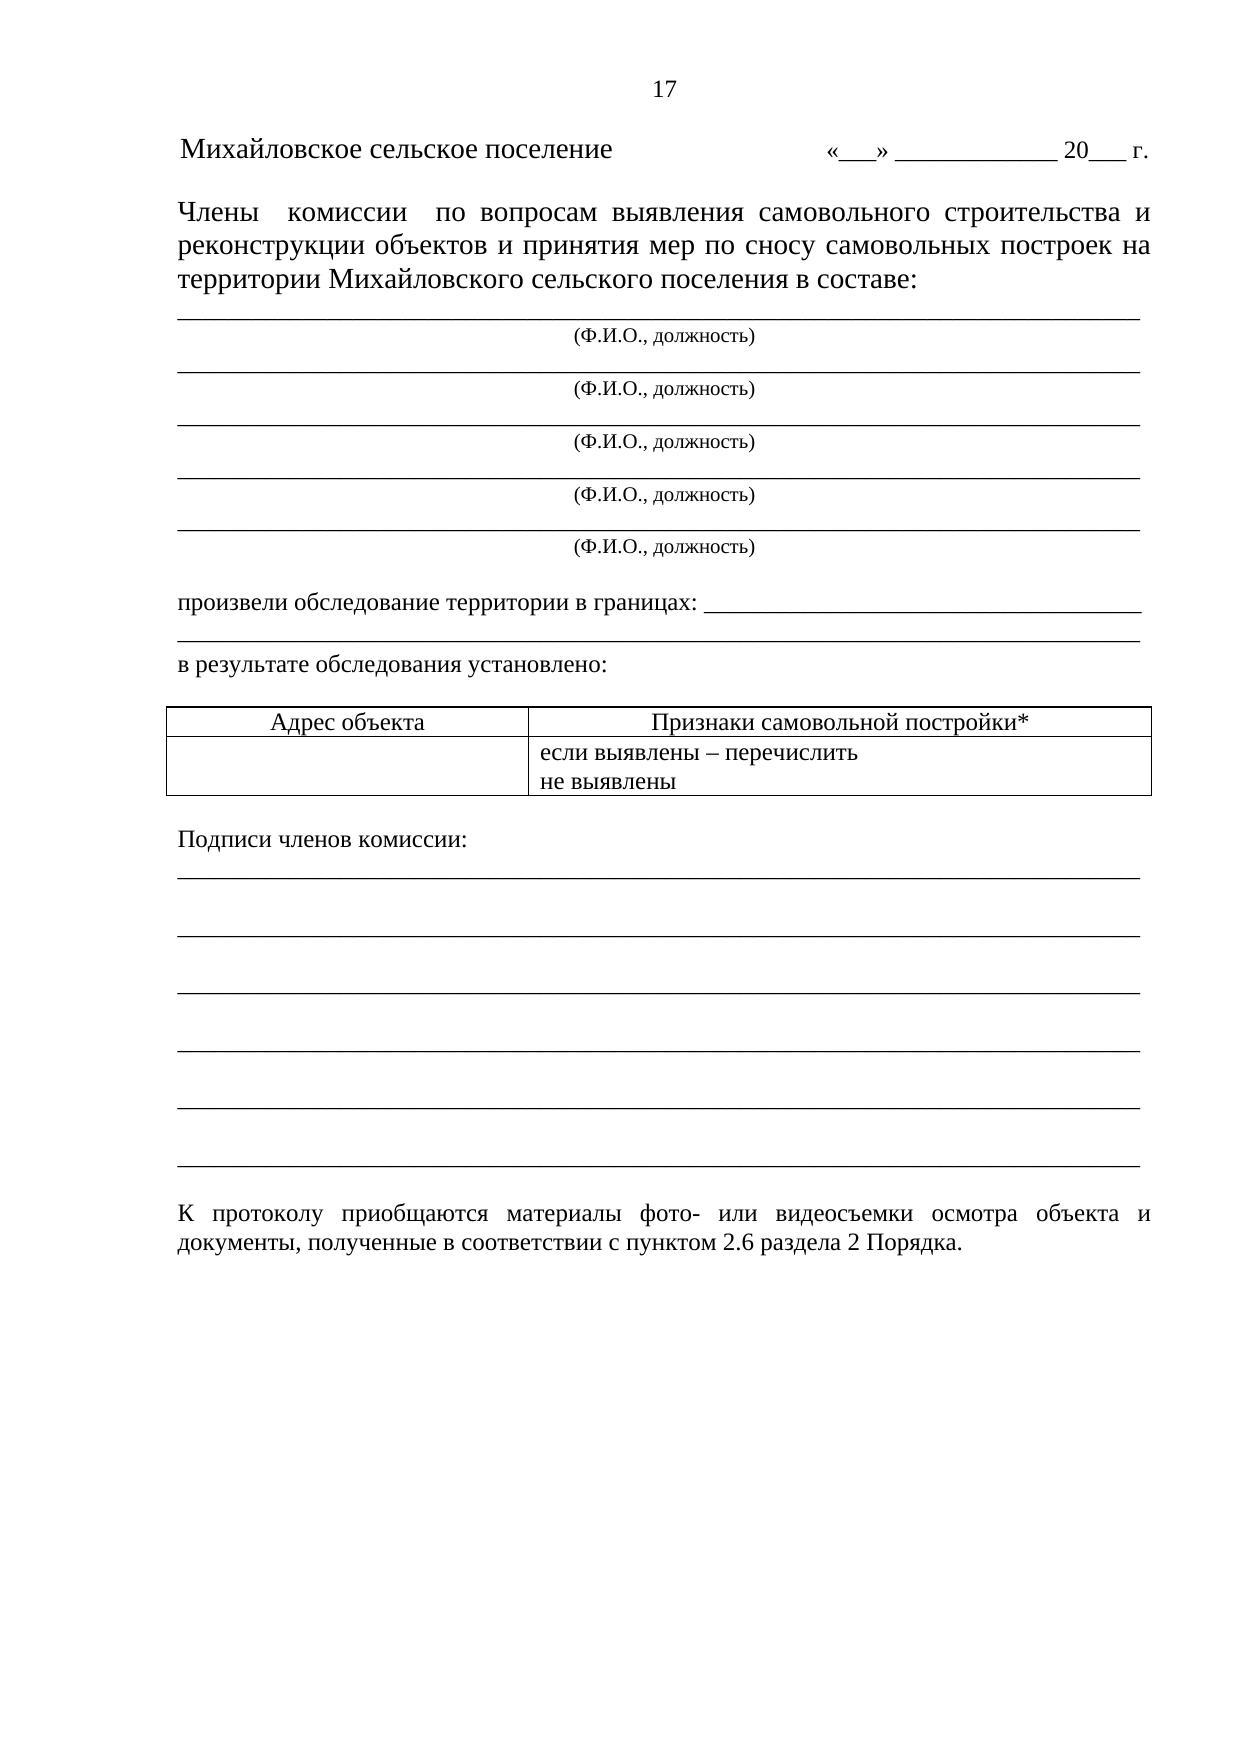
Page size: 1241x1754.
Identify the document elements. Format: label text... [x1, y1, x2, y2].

text _____________________________________________________________________________ [177, 294, 1152, 323]
text (Ф.И.О., должность) [177, 534, 1152, 558]
text (Ф.И.О., должность) [177, 376, 1152, 400]
text _____________________________________________________________________________ [177, 400, 1152, 429]
table_header Признаки самовольной постройки* [529, 708, 1151, 736]
text _____________________________________________________________________________ [177, 1083, 1152, 1112]
text _____________________________________________________________________________ [177, 853, 1152, 882]
text _____________________________________________________________________________ [177, 616, 1152, 644]
text _____________________________________________________________________________ [177, 453, 1152, 481]
text _____________________________________________________________________________ [177, 1026, 1152, 1054]
text (Ф.И.О., должность) [177, 429, 1152, 453]
text Члены комиссии по вопросам выявления самовольного строительства и реконструкции объектов и принятия мер по сносу самовольных построек на территории Михайловского сельского поселения в составе: [177, 194, 1152, 294]
text (Ф.И.О., должность) [177, 481, 1152, 506]
text в результате обследования установлено: [177, 649, 1152, 678]
text _____________________________________________________________________________ [177, 968, 1152, 997]
table_cell [167, 737, 528, 795]
text К протоколу приобщаются материалы фото- или видеосъемки осмотра объекта и документы, полученные в соответствии с пунктом 2.6 раздела 2 Порядка. [177, 1198, 1152, 1256]
text _____________________________________________________________________________ [177, 1141, 1152, 1169]
table_cell если выявлены – перечислить не выявлены [529, 737, 1151, 795]
table_header Адрес объекта [167, 708, 528, 736]
text Михайловское сельское поселение «___» _____________ 20___ г. [177, 131, 1152, 165]
text Подписи членов комиссии: [177, 824, 1152, 853]
text _____________________________________________________________________________ [177, 506, 1152, 534]
text произвели обследование территории в границах: ___________________________________ [177, 587, 1152, 616]
text _____________________________________________________________________________ [177, 347, 1152, 376]
text _____________________________________________________________________________ [177, 911, 1152, 939]
text (Ф.И.О., должность) [177, 323, 1152, 347]
